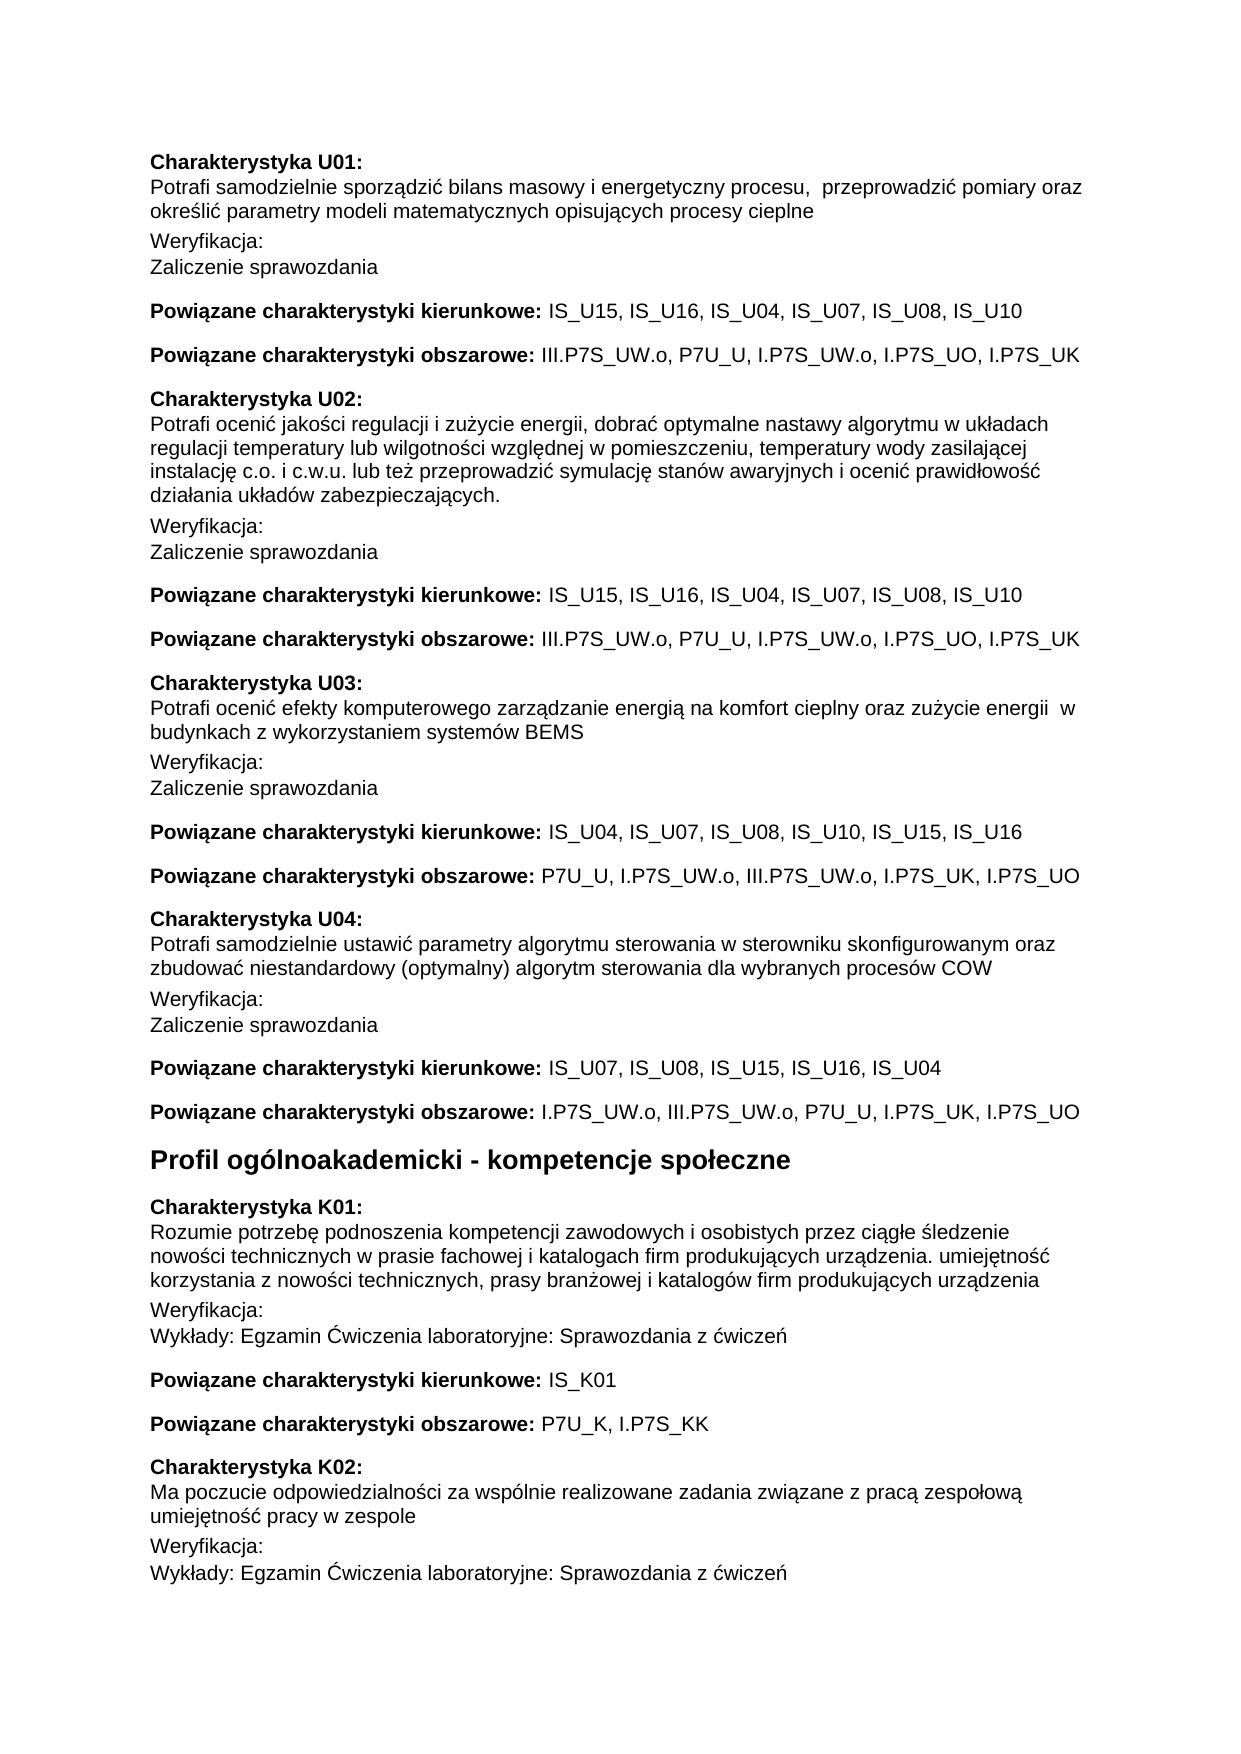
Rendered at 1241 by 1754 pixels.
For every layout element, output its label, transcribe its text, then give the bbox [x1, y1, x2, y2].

text Charakterystyka K01: [150, 1195, 1090, 1219]
text Potrafi ocenić efekty komputerowego zarządzanie energią na komfort cieplny oraz zużycie energii w budynkach z wykorzystaniem systemów BEMS [150, 696, 1090, 744]
text Zaliczenie sprawozdania [150, 539, 1090, 563]
subtitle Profil ogólnoakademicki - kompetencje społeczne [150, 1144, 1090, 1175]
text Potrafi ocenić jakości regulacji i zużycie energii, dobrać optymalne nastawy algorytmu w układach regulacji temperatury lub wilgotności względnej w pomieszczeniu, temperatury wody zasilającej instalację c.o. i c.w.u. lub też przeprowadzić symulację stanów awaryjnych i ocenić prawidłowość działania układów zabezpieczających. [150, 411, 1090, 507]
text Weryfikacja: [150, 513, 1090, 537]
text Powiązane charakterystyki kierunkowe: IS_U07, IS_U08, IS_U15, IS_U16, IS_U04 [150, 1056, 1090, 1080]
text Zaliczenie sprawozdania [150, 776, 1090, 800]
text Charakterystyka K02: [150, 1455, 1090, 1479]
text Powiązane charakterystyki obszarowe: P7U_U, I.P7S_UW.o, III.P7S_UW.o, I.P7S_UK, I.P7S_UO [150, 863, 1090, 887]
text Weryfikacja: [150, 229, 1090, 253]
text Powiązane charakterystyki obszarowe: III.P7S_UW.o, P7U_U, I.P7S_UW.o, I.P7S_UO, I.P7S_UK [150, 343, 1090, 367]
text Charakterystyka U01: [150, 150, 1090, 174]
text Rozumie potrzebę podnoszenia kompetencji zawodowych i osobistych przez ciągłe śledzenie nowości technicznych w prasie fachowej i katalogach firm produkujących urządzenia. umiejętność korzystania z nowości technicznych, prasy branżowej i katalogów firm produkujących urządzenia [150, 1220, 1090, 1292]
text Powiązane charakterystyki kierunkowe: IS_K01 [150, 1368, 1090, 1392]
text Weryfikacja: [150, 1534, 1090, 1558]
text Zaliczenie sprawozdania [150, 255, 1090, 279]
text Potrafi samodzielnie sporządzić bilans masowy i energetyczny procesu, przeprowadzić pomiary oraz określić parametry modeli matematycznych opisujących procesy cieplne [150, 175, 1090, 223]
text Ma poczucie odpowiedzialności za wspólnie realizowane zadania związane z pracą zespołową umiejętność pracy w zespole [150, 1480, 1090, 1528]
text Weryfikacja: [150, 986, 1090, 1010]
text Charakterystyka U03: [150, 671, 1090, 695]
text Potrafi samodzielnie ustawić parametry algorytmu sterowania w sterowniku skonfigurowanym oraz zbudować niestandardowy (optymalny) algorytm sterowania dla wybranych procesów COW [150, 932, 1090, 980]
text Powiązane charakterystyki obszarowe: P7U_K, I.P7S_KK [150, 1411, 1090, 1435]
text Weryfikacja: [150, 750, 1090, 774]
text Powiązane charakterystyki kierunkowe: IS_U15, IS_U16, IS_U04, IS_U07, IS_U08, IS_U10 [150, 299, 1090, 323]
text Charakterystyka U04: [150, 907, 1090, 931]
text Wykłady: Egzamin Ćwiczenia laboratoryjne: Sprawozdania z ćwiczeń [150, 1324, 1090, 1348]
text Weryfikacja: [150, 1298, 1090, 1322]
text Charakterystyka U02: [150, 386, 1090, 410]
text Powiązane charakterystyki kierunkowe: IS_U04, IS_U07, IS_U08, IS_U10, IS_U15, IS_U16 [150, 820, 1090, 844]
text Powiązane charakterystyki obszarowe: I.P7S_UW.o, III.P7S_UW.o, P7U_U, I.P7S_UK, I.P7S_UO [150, 1100, 1090, 1124]
text Powiązane charakterystyki obszarowe: III.P7S_UW.o, P7U_U, I.P7S_UW.o, I.P7S_UO, I.P7S_UK [150, 627, 1090, 651]
text Powiązane charakterystyki kierunkowe: IS_U15, IS_U16, IS_U04, IS_U07, IS_U08, IS_U10 [150, 583, 1090, 607]
text Zaliczenie sprawozdania [150, 1012, 1090, 1036]
text Wykłady: Egzamin Ćwiczenia laboratoryjne: Sprawozdania z ćwiczeń [150, 1560, 1090, 1584]
